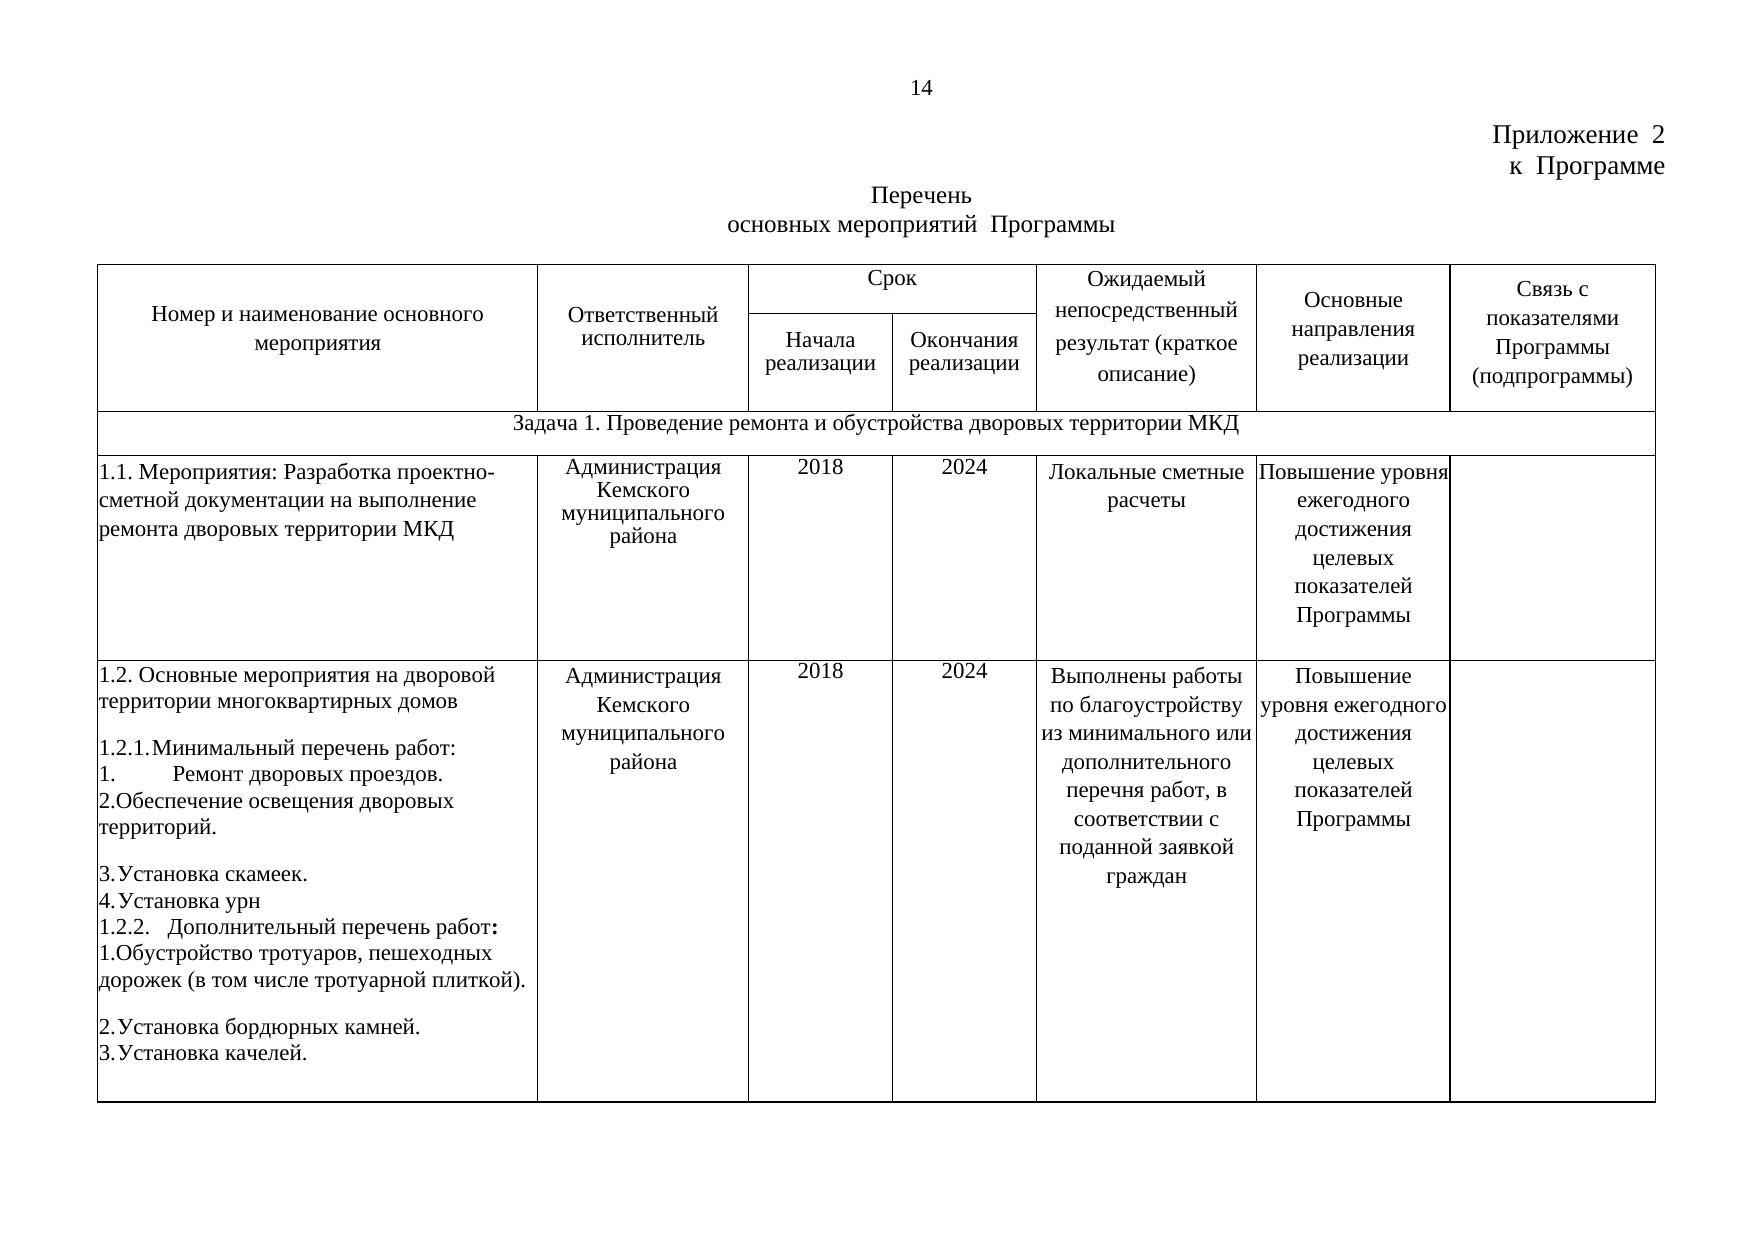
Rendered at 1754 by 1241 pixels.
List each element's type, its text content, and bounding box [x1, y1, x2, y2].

table_header Номер и наименование основного мероприятия [98, 265, 537, 411]
table_cell [1451, 661, 1655, 1101]
text Приложение 2 [177, 118, 1665, 149]
table_header Ответственный исполнитель [538, 265, 748, 411]
table_cell Окончания реализации [893, 314, 1036, 411]
table_cell Начала реализации [749, 314, 892, 411]
table_cell Повышение уровня ежегодного достижения целевых показателей Программы [1257, 456, 1449, 659]
table_cell Администрация Кемского муниципального района [538, 456, 748, 659]
table_cell 2018 [749, 456, 892, 659]
table_cell Выполнены работы по благоустройству из минимального или дополнительного перечня работ, в соответствии с поданной заявкой граждан [1037, 661, 1256, 1101]
table_cell 2024 [893, 456, 1036, 659]
table_cell Локальные сметные расчеты [1037, 456, 1256, 659]
text основных мероприятий Программы [177, 209, 1665, 238]
text к Программе [177, 149, 1665, 180]
table_cell Повышение уровня ежегодного достижения целевых показателей Программы [1257, 661, 1449, 1101]
table_cell 2018 [749, 661, 892, 1101]
table_header Основные направления реализации [1257, 265, 1449, 411]
table_cell Задача 1. Проведение ремонта и обустройства дворовых территории МКД [98, 412, 1655, 455]
table_cell Администрация Кемского муниципального района [538, 661, 748, 1101]
table_cell [1451, 456, 1655, 659]
text Перечень [177, 180, 1665, 209]
table_cell 1.1. Мероприятия: Разработка проектно-сметной документации на выполнение ремонта дворовых территории МКД [98, 456, 537, 659]
table_cell 2024 [893, 661, 1036, 1101]
table_header Связь с показателями Программы (подпрограммы) [1451, 265, 1655, 411]
table_header Ожидаемый непосредственный результат (краткое описание) [1037, 265, 1256, 411]
table_cell 1.2. Основные мероприятия на дворовой территории многоквартирных домов Минимальный перечень работ: Ремонт дворовых проездов. 2.Обеспечение освещения дворовых территорий. Установка скамеек. Установка урн Дополнительный перечень работ: 1.Обустройство тротуаров, пешеходных дорожек (в том числе тротуарной плиткой). Установка бордюрных камней. Установка качелей. [98, 661, 537, 1101]
table_header Срок [749, 265, 1036, 313]
